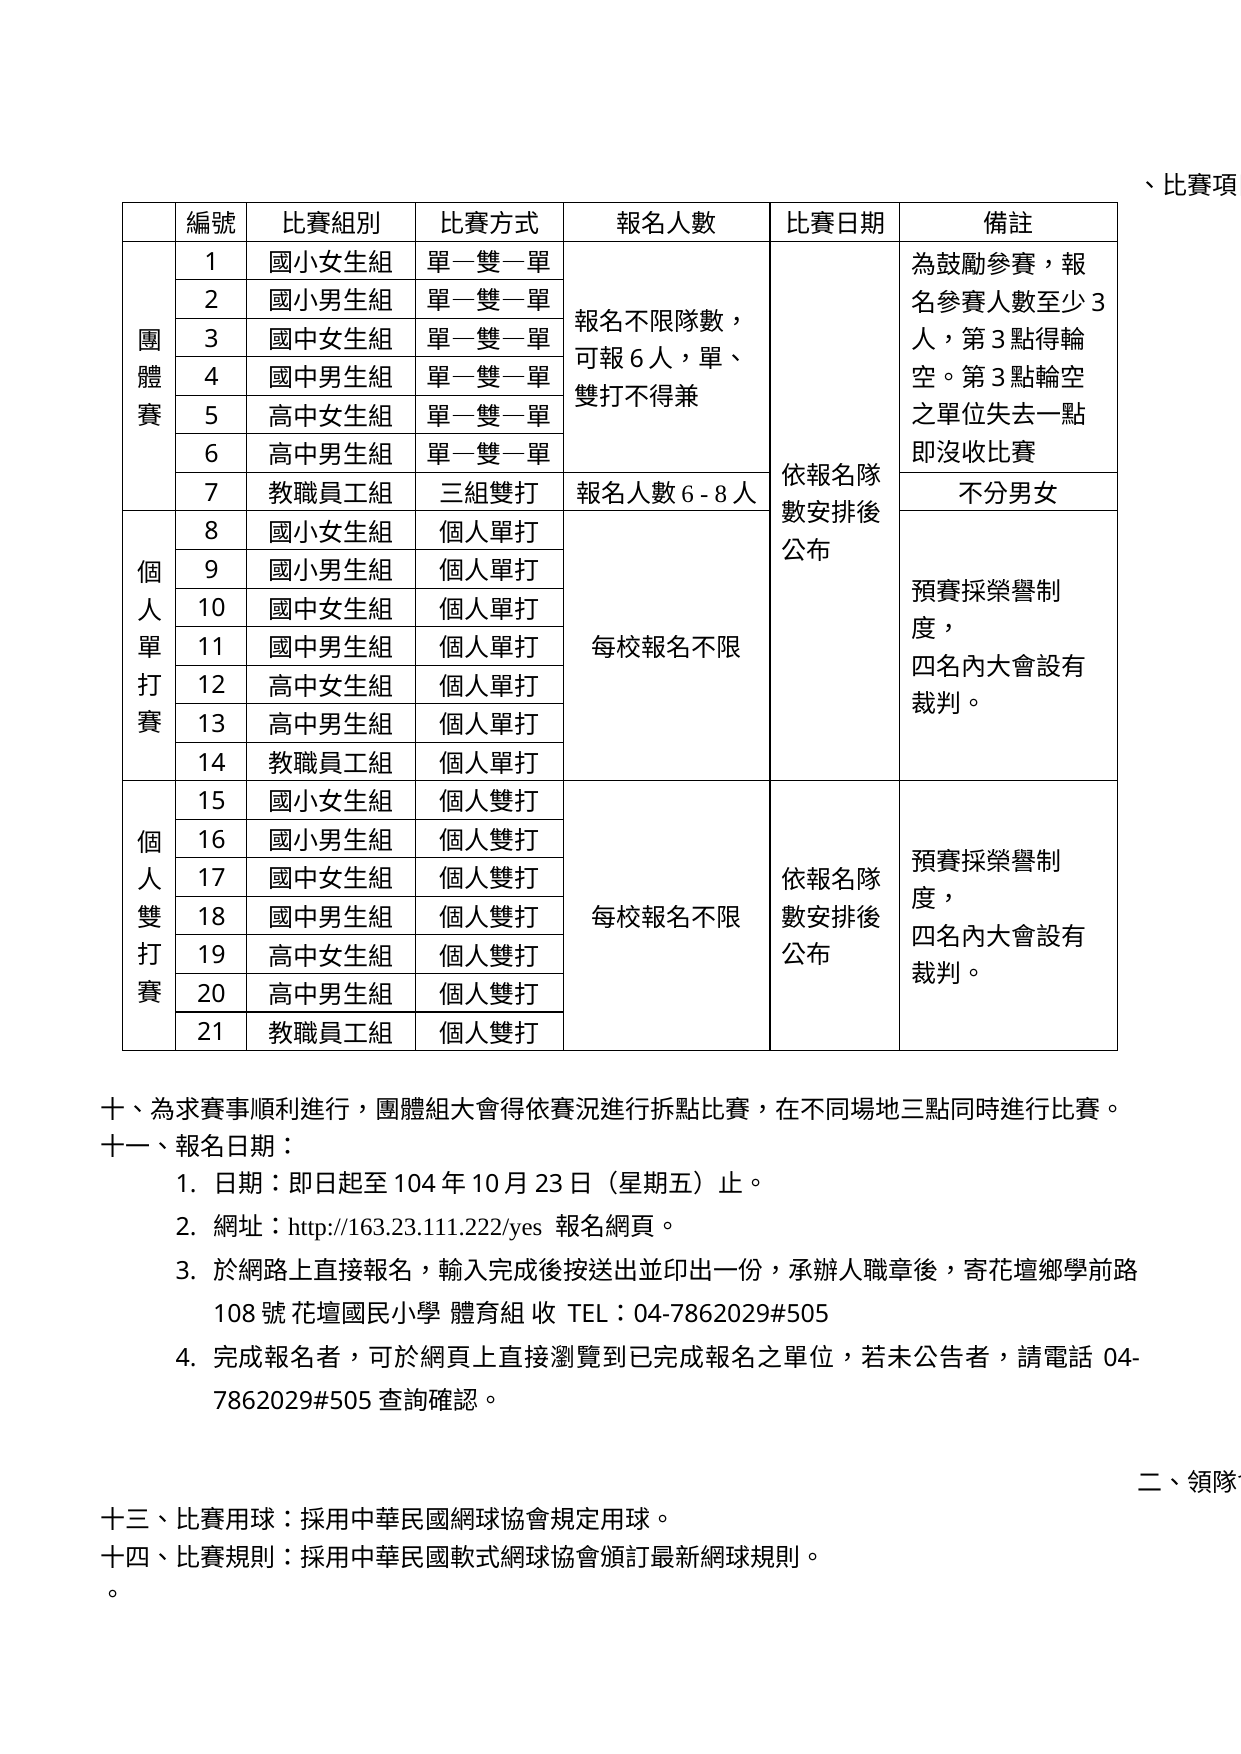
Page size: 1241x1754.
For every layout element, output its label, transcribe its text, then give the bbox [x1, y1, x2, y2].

table_cell 個人單打 [416, 550, 563, 587]
table_cell 單—雙—單 [416, 357, 563, 395]
table_cell 國小女生組 [247, 242, 415, 279]
table_header 比賽方式 [416, 203, 563, 241]
table_cell 國中男生組 [247, 897, 415, 934]
table_cell 單—雙—單 [416, 242, 563, 279]
table_cell 15 [176, 781, 246, 819]
table_cell 4 [176, 357, 246, 395]
table_cell 21 [176, 1013, 246, 1050]
table_cell 個人 單 打 賽 [123, 511, 175, 780]
table_cell 個人單打 [416, 627, 563, 664]
table_cell 國小男生組 [247, 550, 415, 587]
table_cell 個人雙打 [416, 935, 563, 973]
table_cell 8 [176, 511, 246, 549]
table_cell 預賽採榮譽制度， 四名內大會設有裁判。 [900, 511, 1117, 780]
table_cell 9 [176, 550, 246, 587]
table_cell 14 [176, 743, 246, 780]
table_cell 國中男生組 [247, 627, 415, 664]
table_cell 3 [176, 319, 246, 356]
list 完成報名者，可於網頁上直接瀏覽到已完成報名之單位，若未公告者，請電話04-7862029#505 查詢確認。 [175, 1337, 1140, 1417]
table_cell 個人雙打 [416, 781, 563, 819]
table_cell 國中女生組 [247, 858, 415, 896]
table_cell 6 [176, 434, 246, 472]
table_cell 國中女生組 [247, 589, 415, 626]
table_cell 高中女生組 [247, 666, 415, 703]
table_header 報名人數 [564, 203, 769, 241]
table_cell 高中男生組 [247, 974, 415, 1011]
text 十一、報名日期： [100, 1126, 1140, 1163]
table_cell 5 [176, 396, 246, 433]
table_cell 高中男生組 [247, 434, 415, 472]
table_cell 個人 雙 打 賽 [123, 781, 175, 1050]
table_cell 單—雙—單 [416, 319, 563, 356]
table_cell 10 [176, 589, 246, 626]
table_cell 個人雙打 [416, 897, 563, 934]
table_cell 18 [176, 897, 246, 934]
table_cell 團 體 賽 [123, 242, 175, 510]
table_cell 個人單打 [416, 511, 563, 549]
table_cell 17 [176, 858, 246, 896]
table_cell 1 [176, 242, 246, 279]
table_cell 個人單打 [416, 666, 563, 703]
table_cell 2 [176, 280, 246, 318]
table_cell 每校報名不限 [564, 781, 769, 1050]
table_cell 國中女生組 [247, 319, 415, 356]
table_cell 高中女生組 [247, 396, 415, 433]
table_cell 報名不限隊數，可報6人，單、雙打不得兼 [564, 242, 769, 472]
table_cell 國小男生組 [247, 820, 415, 857]
text 十四、比賽規則：採用中華民國軟式網球協會頒訂最新網球規則。 [100, 1537, 1140, 1574]
table_cell 報名人數6 - 8人 [564, 473, 769, 510]
table_cell 12 [176, 666, 246, 703]
table_cell 個人單打 [416, 704, 563, 742]
table_cell 國小女生組 [247, 511, 415, 549]
table_cell 單—雙—單 [416, 396, 563, 433]
table_cell 國中男生組 [247, 357, 415, 395]
table_cell 11 [176, 627, 246, 664]
table_cell 個人雙打 [416, 858, 563, 896]
list 網址：http://163.23.111.222/yes 報名網頁。 [175, 1207, 1140, 1243]
list 於網路上直接報名，輸入完成後按送出並印出一份，承辦人職章後，寄花壇鄉學前路108號 花壇國民小學 體育組 收 TEL：04-7862029#505 [175, 1250, 1140, 1330]
table_cell 個人單打 [416, 589, 563, 626]
table_cell 單—雙—單 [416, 280, 563, 318]
text 。 [100, 1574, 1140, 1612]
table_cell 個人雙打 [416, 974, 563, 1011]
table_cell 依報名隊數安排後公布 [771, 781, 899, 1050]
table_cell 依報名隊數安排後公布 [771, 242, 899, 780]
table_cell 高中男生組 [247, 704, 415, 742]
list 日期：即日起至104年10月23日（星期五）止。 [175, 1163, 1140, 1200]
table_cell 教職員工組 [247, 743, 415, 780]
table_cell 預賽採榮譽制度， 四名內大會設有裁判。 [900, 781, 1117, 1050]
table_header 比賽組別 [247, 203, 415, 241]
table_cell 教職員工組 [247, 1013, 415, 1050]
table_cell 高中女生組 [247, 935, 415, 973]
table_cell 個人雙打 [416, 820, 563, 857]
text 九、比賽項目、方式及報名人數如下表： [1137, 127, 1240, 202]
table_cell 7 [176, 473, 246, 510]
table_cell 國小女生組 [247, 781, 415, 819]
table_cell 13 [176, 704, 246, 742]
table_cell 20 [176, 974, 246, 1011]
table_cell 為鼓勵參賽，報名參賽人數至少3人，第3點得輪空。第3點輪空之單位失去一點即沒收比賽 [900, 242, 1117, 472]
table_header 編號 [176, 203, 246, 241]
table_cell 單—雙—單 [416, 434, 563, 472]
table_cell 個人單打 [416, 743, 563, 780]
table_cell 個人雙打 [416, 1013, 563, 1050]
table_cell 不分男女 [900, 473, 1117, 510]
table_header 比賽日期 [771, 203, 899, 241]
table_cell 每校報名不限 [564, 511, 769, 780]
table_cell 國小男生組 [247, 280, 415, 318]
table_cell 三組雙打 [416, 473, 563, 510]
text 十、為求賽事順利進行，團體組大會得依賽況進行拆點比賽，在不同場地三點同時進行比賽。 [100, 1088, 1140, 1126]
text 十三、比賽用球：採用中華民國網球協會規定用球。 [100, 1499, 1140, 1537]
table_header [123, 203, 175, 241]
table_cell 教職員工組 [247, 473, 415, 510]
table_header 備註 [900, 203, 1117, 241]
table_cell 16 [176, 820, 246, 857]
table_cell 19 [176, 935, 246, 973]
